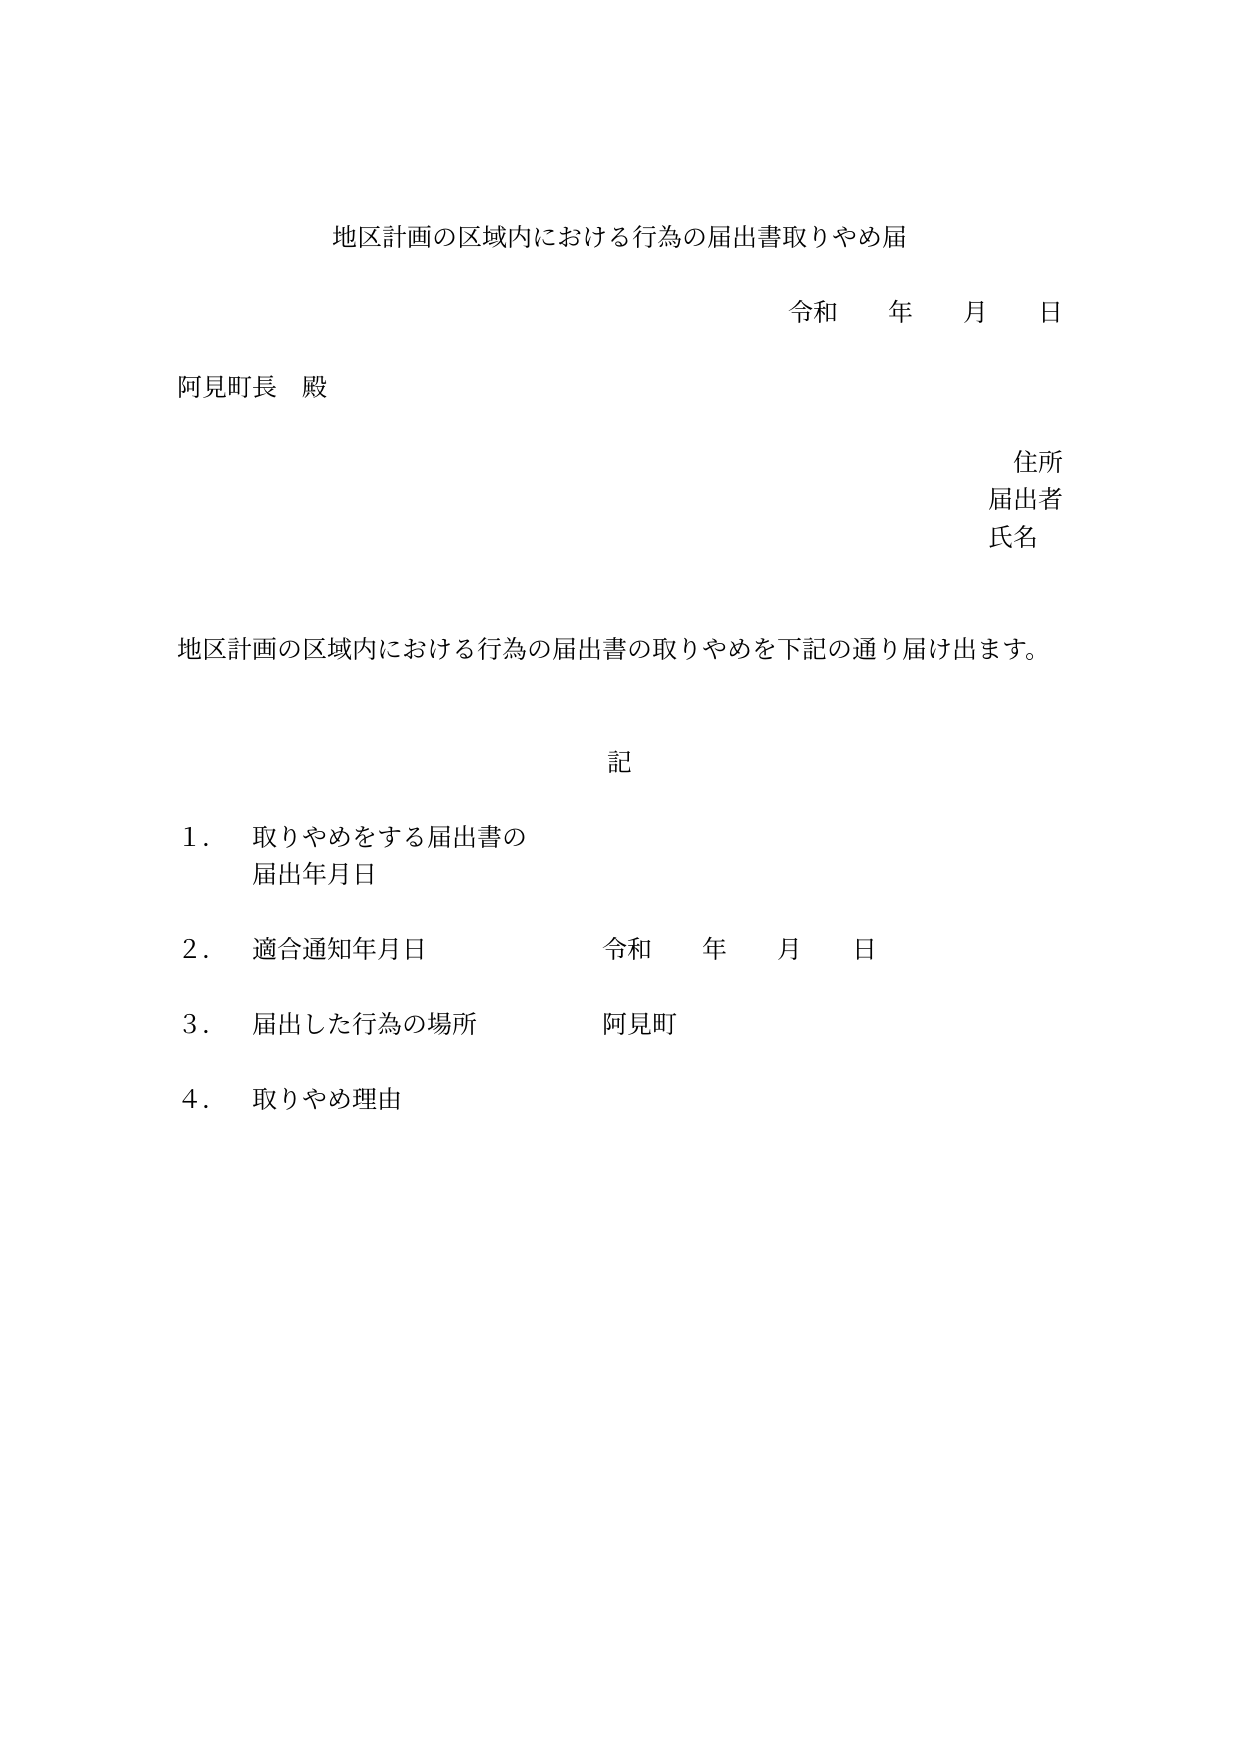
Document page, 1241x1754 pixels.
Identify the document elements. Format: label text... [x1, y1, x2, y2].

text 令和 年 月 日 [177, 292, 1063, 329]
text 届出者 [177, 479, 1063, 517]
list 取りやめをする届出書の [177, 817, 1063, 854]
list 届出した行為の場所 阿見町 [177, 1004, 1063, 1042]
text 住所 [177, 442, 1063, 479]
text 地区計画の区域内における行為の届出書の取りやめを下記の通り届け出ます。 [177, 629, 1063, 667]
list 届出年月日 [252, 854, 1063, 892]
subtitle 記 [177, 742, 1063, 779]
text 阿見町長 殿 [177, 367, 1063, 404]
list 適合通知年月日 令和 年 月 日 [177, 929, 1063, 967]
list 取りやめ理由 [177, 1079, 1063, 1117]
text 地区計画の区域内における行為の届出書取りやめ届 [177, 217, 1063, 254]
text 氏名 [177, 517, 1038, 554]
